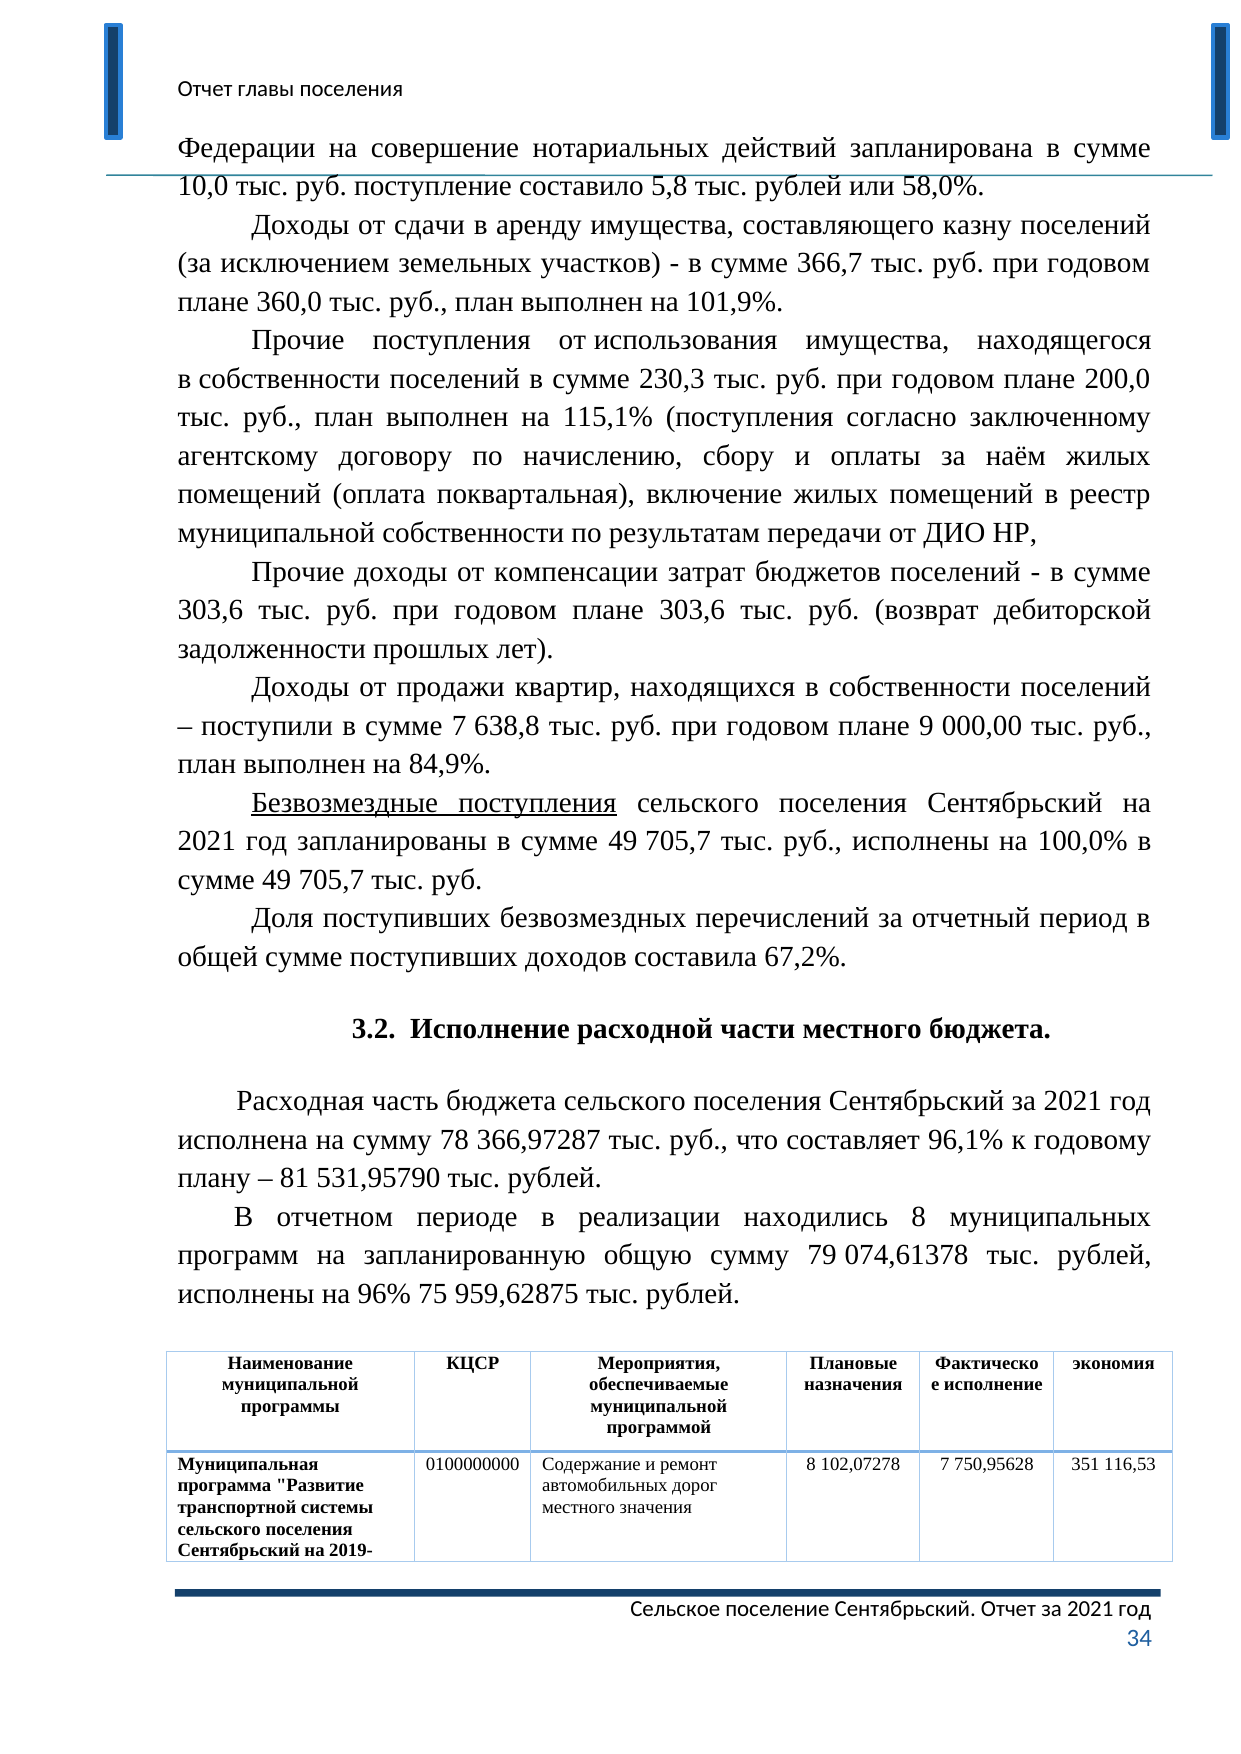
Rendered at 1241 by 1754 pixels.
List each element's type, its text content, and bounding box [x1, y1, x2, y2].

table_cell 351 116,53 [1054, 1453, 1172, 1561]
table_cell 7 750,95628 [920, 1453, 1053, 1561]
table_header Фактическое исполнение [920, 1352, 1053, 1450]
text Безвозмездные поступления сельского поселения Сентябрьский на 2021 год запланированы в сумме 49 705,7 тыс. руб., исполнены на 100,0% в сумме 49 705,7 тыс. руб. [177, 785, 1152, 896]
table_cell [531, 1453, 786, 1561]
table_header КЦСР [415, 1352, 530, 1450]
table_header Плановые назначения [787, 1352, 919, 1450]
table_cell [167, 1453, 414, 1561]
table_header Мероприятия, обеспечиваемые муниципальной программой [531, 1352, 786, 1450]
text Прочие поступления от использования имущества, находящегося в собственности поселений в сумме 230,3 тыс. руб. при годовом плане 200,0 тыс. руб., план выполнен на 115,1% (поступления согласно заключенному агентскому договору по начислению, сбору и оплаты за наём жилых помещений (оплата поквартальная), включение жилых помещений в реестр муниципальной собственности по результатам передачи от ДИО НР, [177, 322, 1152, 549]
table_cell 0100000000 [415, 1453, 530, 1561]
text В отчетном периоде в реализации находились 8 муниципальных программ на запланированную общую сумму 79 074,61378 тыс. рублей, исполнены на 96% 75 959,62875 тыс. рублей. [177, 1199, 1152, 1309]
text 3.2. Исполнение расходной части местного бюджета. [177, 1011, 1152, 1045]
text Расходная часть бюджета сельского поселения Сентябрьский за 2021 год исполнена на сумму 78 366,97287 тыс. руб., что составляет 96,1% к годовому плану – 81 531,95790 тыс. рублей. [177, 1083, 1152, 1194]
text Доля поступивших безвозмездных перечислений за отчетный период в общей сумме поступивших доходов составила 67,2%. [177, 901, 1152, 973]
table_cell 8 102,07278 [787, 1453, 919, 1561]
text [177, 130, 1152, 202]
text Доходы от продажи квартир, находящихся в собственности поселений – поступили в сумме 7 638,8 тыс. руб. при годовом плане 9 000,00 тыс. руб., план выполнен на 84,9%. [177, 669, 1152, 780]
text Прочие доходы от компенсации затрат бюджетов поселений - в сумме 303,6 тыс. руб. при годовом плане 303,6 тыс. руб. (возврат дебиторской задолженности прошлых лет). [177, 554, 1152, 664]
table_header экономия [1054, 1352, 1172, 1450]
text Доходы от сдачи в аренду имущества, составляющего казну поселений (за исключением земельных участков) - в сумме 366,7 тыс. руб. при годовом плане 360,0 тыс. руб., план выполнен на 101,9%. [177, 207, 1152, 317]
table_header Наименование муниципальной программы [167, 1352, 414, 1450]
